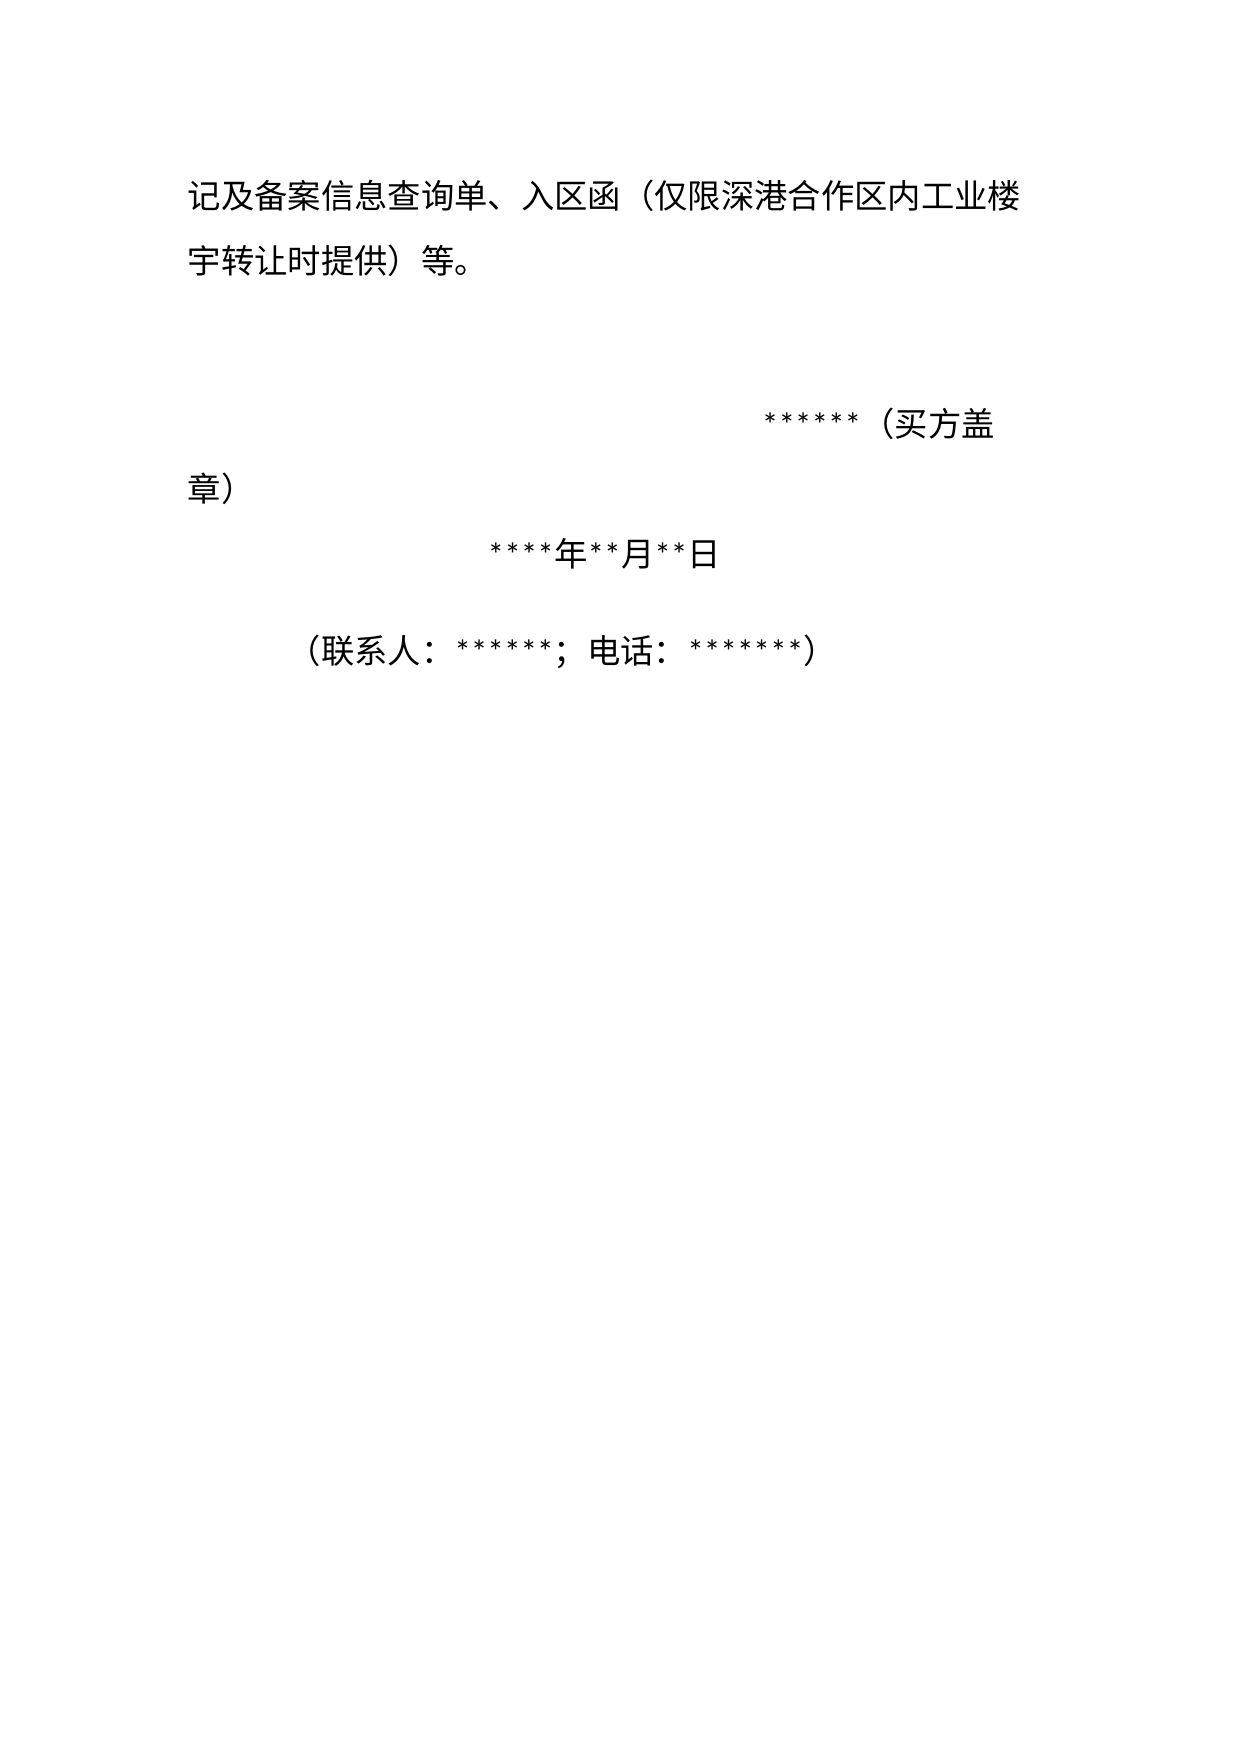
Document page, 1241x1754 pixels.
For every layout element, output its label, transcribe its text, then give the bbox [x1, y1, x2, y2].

text （联系人：******；电话：*******） [187, 617, 1053, 682]
text ******（买方盖章） [187, 389, 1053, 519]
text ****年**月**日 [187, 519, 1053, 584]
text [187, 162, 1053, 292]
